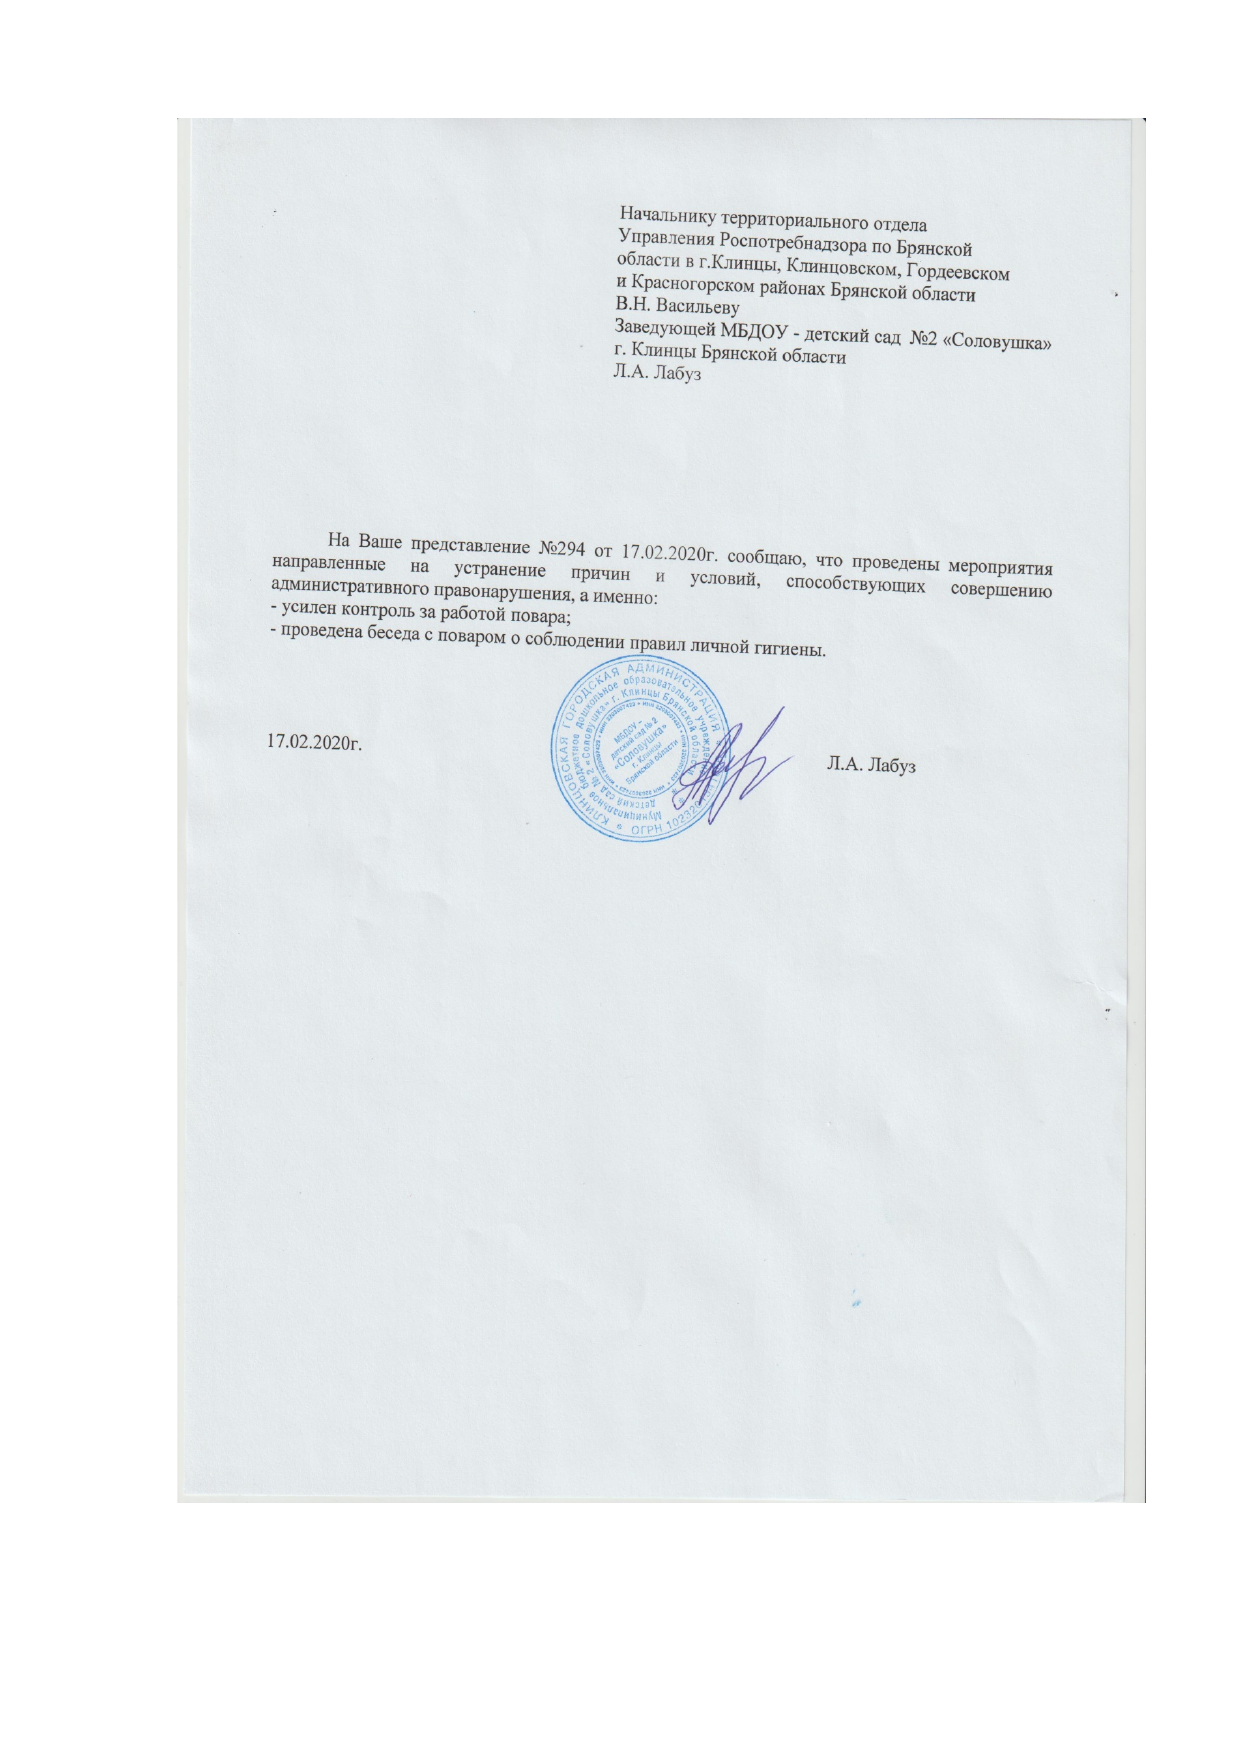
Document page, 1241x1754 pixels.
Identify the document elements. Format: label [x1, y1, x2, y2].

picture [177, 118, 1146, 1503]
